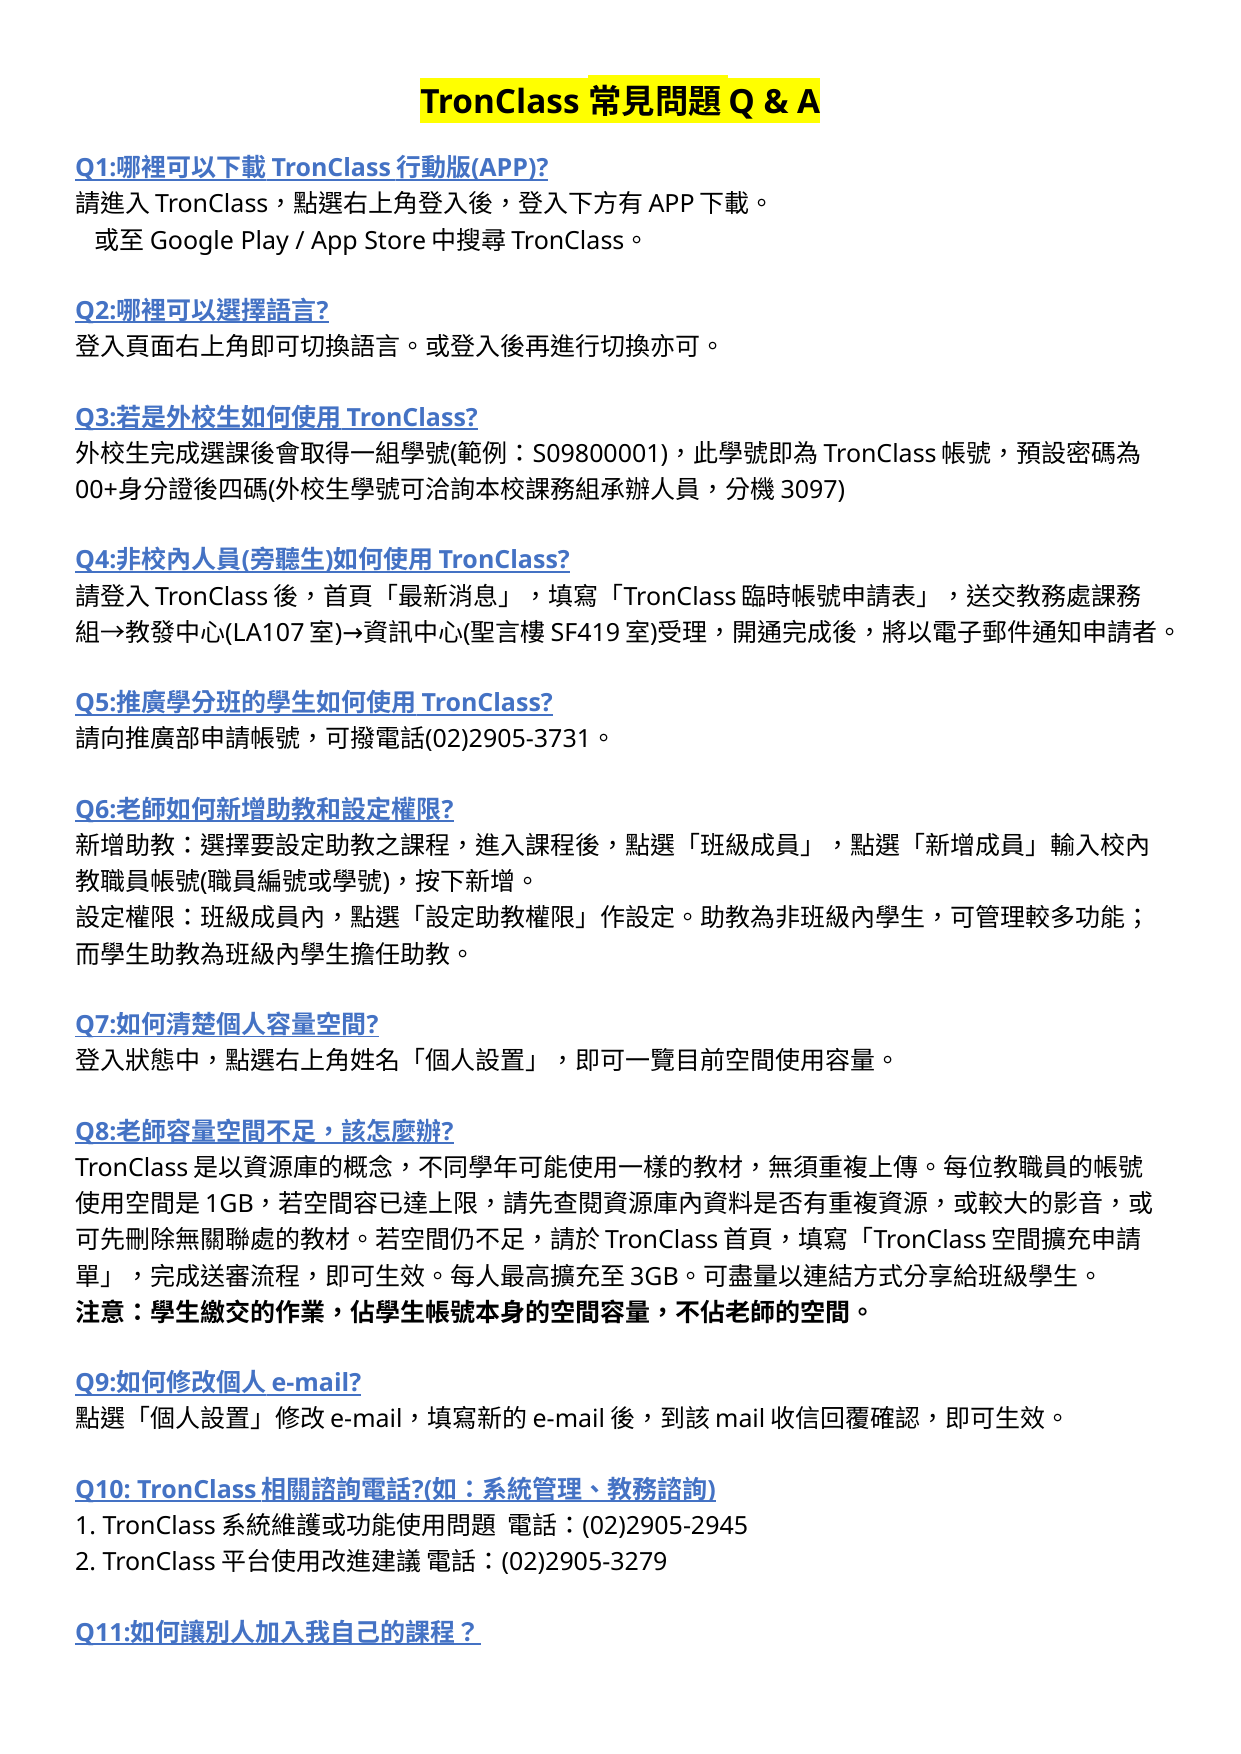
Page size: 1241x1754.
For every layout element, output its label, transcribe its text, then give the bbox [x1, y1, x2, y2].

text 登入頁面右上角即可切換語言。或登入後再進行切換亦可。 [75, 327, 1165, 363]
text 外校生完成選課後會取得一組學號(範例：S09800001)，此學號即為TronClass帳號，預設密碼為00+身分證後四碼(外校生學號可洽詢本校課務組承辦人員，分機3097) [75, 433, 1165, 506]
text 登入狀態中，點選右上角姓名「個人設置」，即可一覽目前空間使用容量。 [75, 1041, 1165, 1077]
text Q5:推廣學分班的學生如何使用TronClass? [75, 683, 1165, 719]
text Q7:如何清楚個人容量空間? [75, 1004, 1165, 1041]
text 請向推廣部申請帳號，可撥電話(02)2905-3731。 [75, 719, 1165, 755]
text 設定權限：班級成員內，點選「設定助教權限」作設定。助教為非班級內學生，可管理較多功能；而學生助教為班級內學生擔任助教。 [75, 898, 1165, 970]
text Q2:哪裡可以選擇語言? [75, 290, 1165, 327]
text 請進入TronClass，點選右上角登入後，登入下方有APP下載。 [75, 184, 1165, 220]
text Q1:哪裡可以下載TronClass行動版(APP)? [75, 148, 1165, 184]
text TronClass 常見問題Q & A [728, 75, 1165, 123]
text Q3:若是外校生如何使用TronClass? [75, 397, 1165, 433]
text TronClass是以資源庫的概念，不同學年可能使用一樣的教材，無須重複上傳。每位教職員的帳號使用空間是1GB，若空間容已達上限，請先查閱資源庫內資料是否有重複資源，或較大的影音，或可先刪除無關聯處的教材。若空間仍不足，請於TronClass首頁，填寫「TronClass空間擴充申請單」，完成送審流程，即可生效。每人最高擴充至3GB。可盡量以連結方式分享給班級學生。 [75, 1147, 1165, 1292]
text Q8:老師容量空間不足，該怎麼辦? [75, 1111, 1165, 1147]
text 或至Google Play / App Store中搜尋TronClass。 [75, 220, 1165, 256]
text Q11:如何讓別人加入我自己的課程？ [75, 1612, 1165, 1648]
text Q10: TronClass相關諮詢電話?(如：系統管理、教務諮詢) 1. TronClass系統維護或功能使用問題 電話：(02)2905-2945 2. TronClass平台使用改進建議 電話：(02)2905-3279 [75, 1469, 1165, 1578]
text 請登入TronClass後，首頁「最新消息」，填寫「TronClass臨時帳號申請表」，送交教務處課務組→教發中心(LA107室)→資訊中心(聖言樓SF419室)受理，開通完成後，將以電子郵件通知申請者。 [75, 576, 1165, 648]
text Q4:非校內人員(旁聽生)如何使用TronClass? [75, 540, 1165, 576]
text 注意：學生繳交的作業，佔學生帳號本身的空間容量，不佔老師的空間。 [75, 1292, 1165, 1328]
text TronClass 常見問題Q & A [75, 75, 588, 123]
text 點選「個人設置」修改e-mail，填寫新的e-mail後，到該mail收信回覆確認，即可生效。 [75, 1399, 1165, 1435]
text Q6:老師如何新增助教和設定權限? [75, 755, 1165, 825]
text 新增助教：選擇要設定助教之課程，進入課程後，點選「班級成員」，點選「新增成員」輸入校內教職員帳號(職員編號或學號)，按下新增。 [75, 825, 1165, 898]
text Q9:如何修改個人e-mail? [75, 1363, 1165, 1399]
